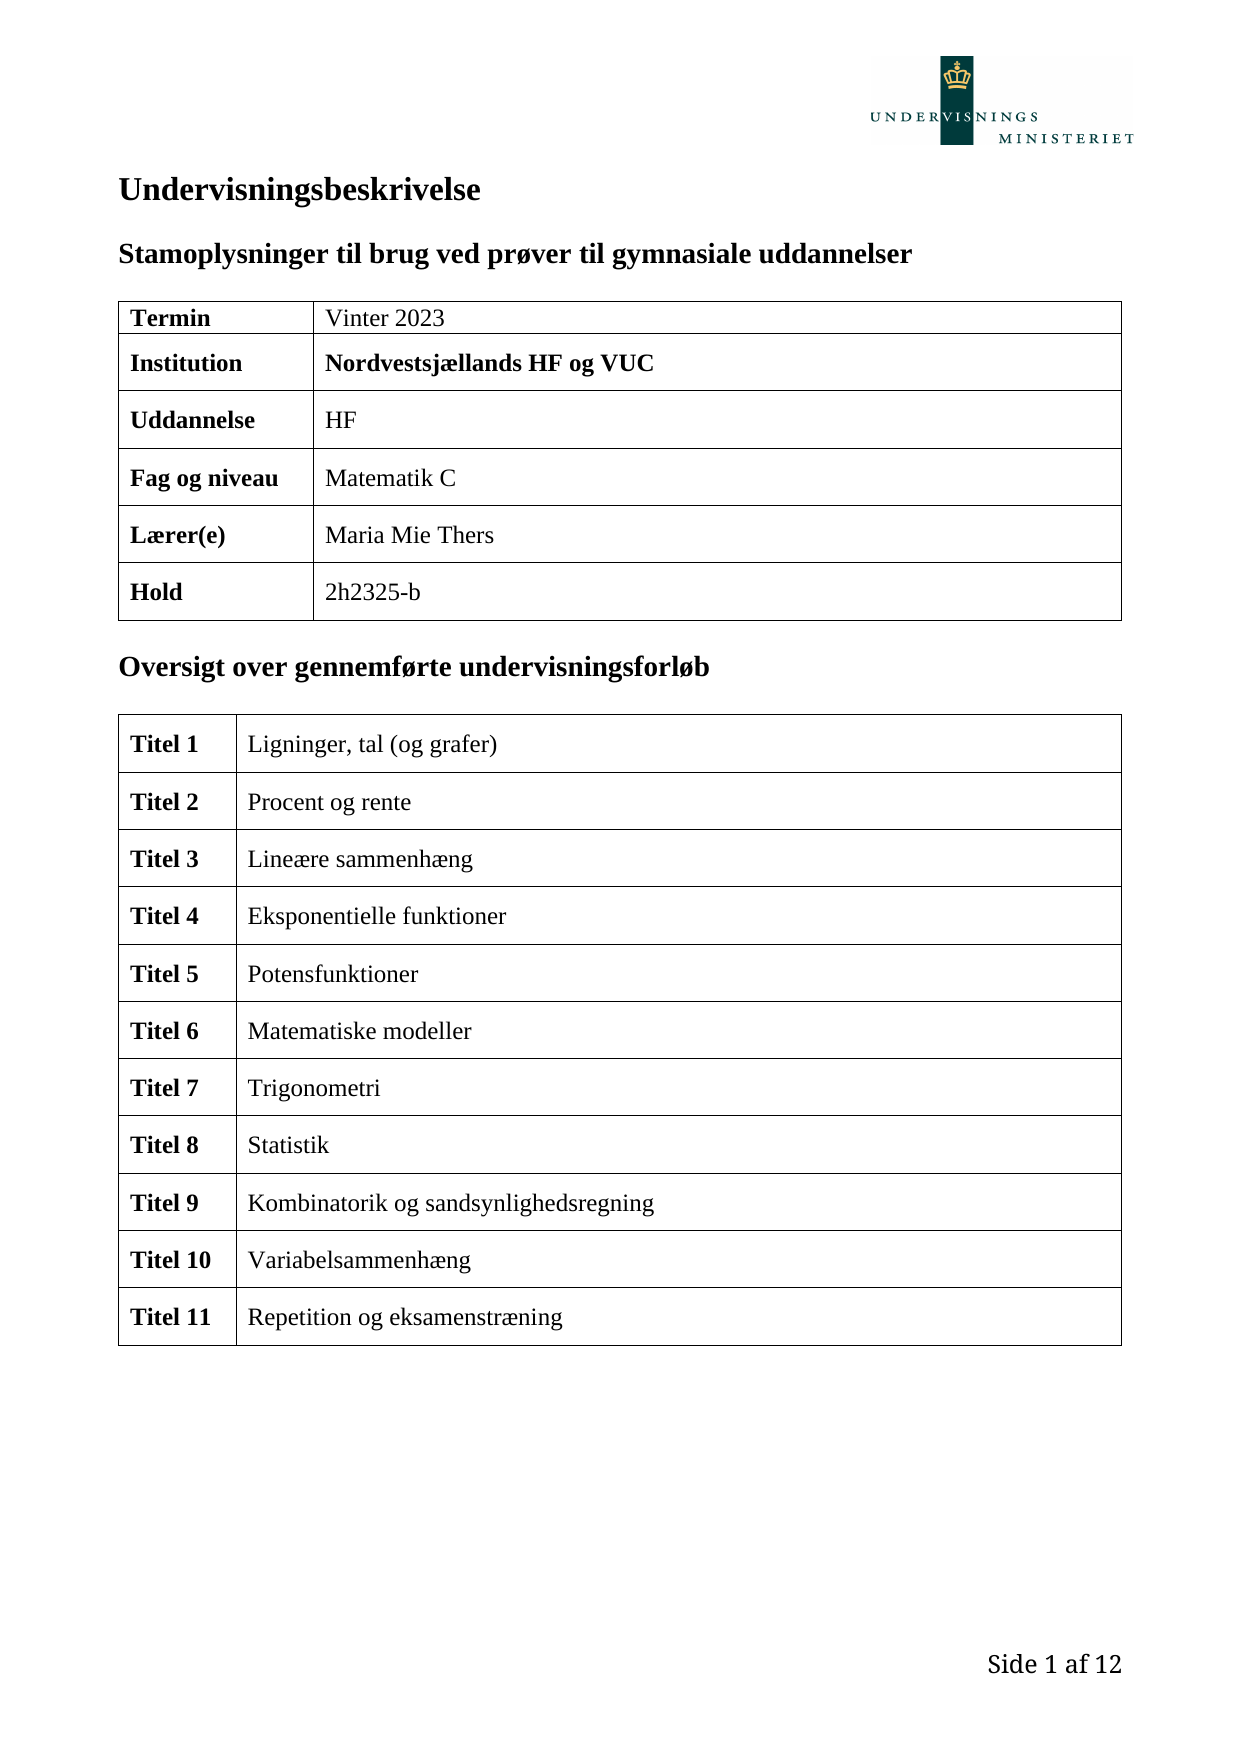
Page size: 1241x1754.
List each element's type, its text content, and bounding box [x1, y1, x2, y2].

table_cell Potensfunktioner [237, 945, 1121, 1001]
text Undervisningsbeskrivelse [118, 176, 1122, 207]
table_cell Matematiske modeller [237, 1002, 1121, 1058]
table_cell Titel 8 [119, 1116, 236, 1173]
table_cell Kombinatorik og sandsynlighedsregning [237, 1174, 1121, 1230]
table_cell Matematik C [314, 449, 1121, 505]
table_cell Titel 11 [119, 1288, 236, 1344]
text Oversigt over gennemførte undervisningsforløb [118, 652, 1122, 683]
table_cell Titel 3 [119, 830, 236, 886]
text Stamoplysninger til brug ved prøver til gymnasiale uddannelser [118, 238, 1122, 269]
table_cell Titel 7 [119, 1059, 236, 1115]
table_cell HF [314, 391, 1121, 448]
table_cell [314, 563, 1121, 619]
table_cell Lineære sammenhæng [237, 830, 1121, 886]
table_cell Statistik [237, 1116, 1121, 1173]
table_header Termin [119, 302, 313, 333]
table_cell Titel 2 [119, 773, 236, 829]
table_cell Titel 4 [119, 887, 236, 943]
table_cell Lærer(e) [119, 506, 313, 562]
table_cell Eksponentielle funktioner [237, 887, 1121, 943]
table_cell Hold [119, 563, 313, 619]
table_cell Fag og niveau [119, 449, 313, 505]
picture [871, 56, 1134, 145]
table_cell Titel 10 [119, 1231, 236, 1287]
table_cell Institution [119, 334, 313, 390]
table_header Titel 1 [119, 715, 236, 772]
table_cell Trigonometri [237, 1059, 1121, 1115]
table_cell Titel 6 [119, 1002, 236, 1058]
table_header Vinter 2023 [314, 302, 1121, 333]
table_cell Repetition og eksamenstræning [237, 1288, 1121, 1344]
table_cell Procent og rente [237, 773, 1121, 829]
table_cell Variabelsammenhæng [237, 1231, 1121, 1287]
table_cell Titel 9 [119, 1174, 236, 1230]
table_header Ligninger, tal (og grafer) [237, 715, 1121, 772]
table_cell Titel 5 [119, 945, 236, 1001]
table_cell Nordvestsjællands HF og VUC [314, 334, 1121, 390]
table_cell Maria Mie Thers [314, 506, 1121, 562]
table_cell Uddannelse [119, 391, 313, 448]
